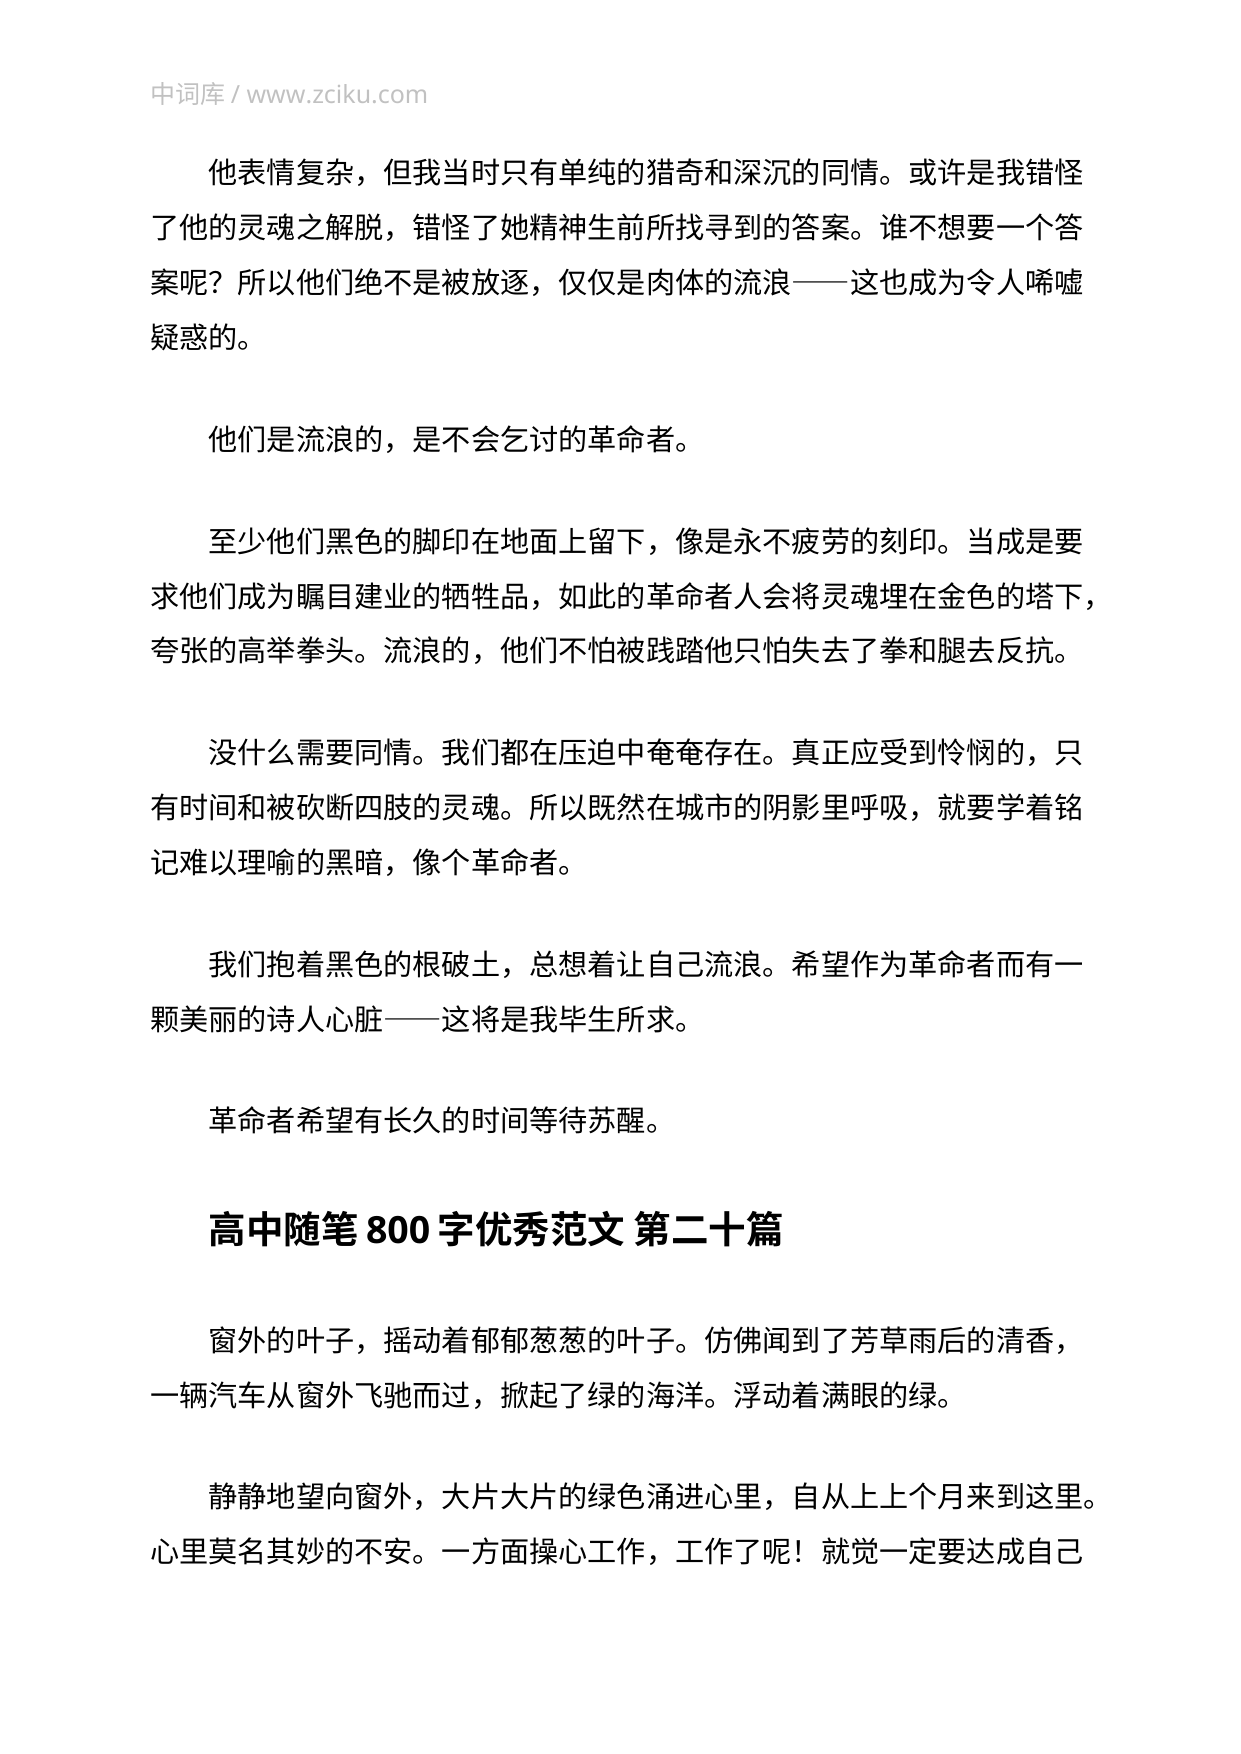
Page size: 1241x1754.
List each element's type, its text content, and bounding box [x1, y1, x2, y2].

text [150, 1474, 1090, 1571]
text 没什么需要同情。我们都在压迫中奄奄存在。真正应受到怜悯的，只有时间和被砍断四肢的灵魂。所以既然在城市的阴影里呼吸，就要学着铭记难以理喻的黑暗，像个革命者。 [150, 730, 1090, 882]
text 高中随笔800字优秀范文 第二十篇 [150, 1200, 1090, 1254]
text 革命者希望有长久的时间等待苏醒。 [150, 1098, 1090, 1140]
text 至少他们黑色的脚印在地面上留下，像是永不疲劳的刻印。当成是要求他们成为瞩目建业的牺牲品，如此的革命者人会将灵魂埋在金色的塔下，夸张的高举拳头。流浪的，他们不怕被践踏他只怕失去了拳和腿去反抗。 [150, 518, 1090, 670]
text 他们是流浪的，是不会乞讨的革命者。 [150, 416, 1090, 459]
text 我们抱着黑色的根破土，总想着让自己流浪。希望作为革命者而有一颗美丽的诗人心脏——这将是我毕生所求。 [150, 941, 1090, 1038]
text 窗外的叶子，摇动着郁郁葱葱的叶子。仿佛闻到了芳草雨后的清香，一辆汽车从窗外飞驰而过，掀起了绿的海洋。浮动着满眼的绿。 [150, 1317, 1090, 1414]
text 他表情复杂，但我当时只有单纯的猎奇和深沉的同情。或许是我错怪了他的灵魂之解脱，错怪了她精神生前所找寻到的答案。谁不想要一个答案呢？所以他们绝不是被放逐，仅仅是肉体的流浪——这也成为令人唏嘘疑惑的。 [150, 150, 1090, 357]
